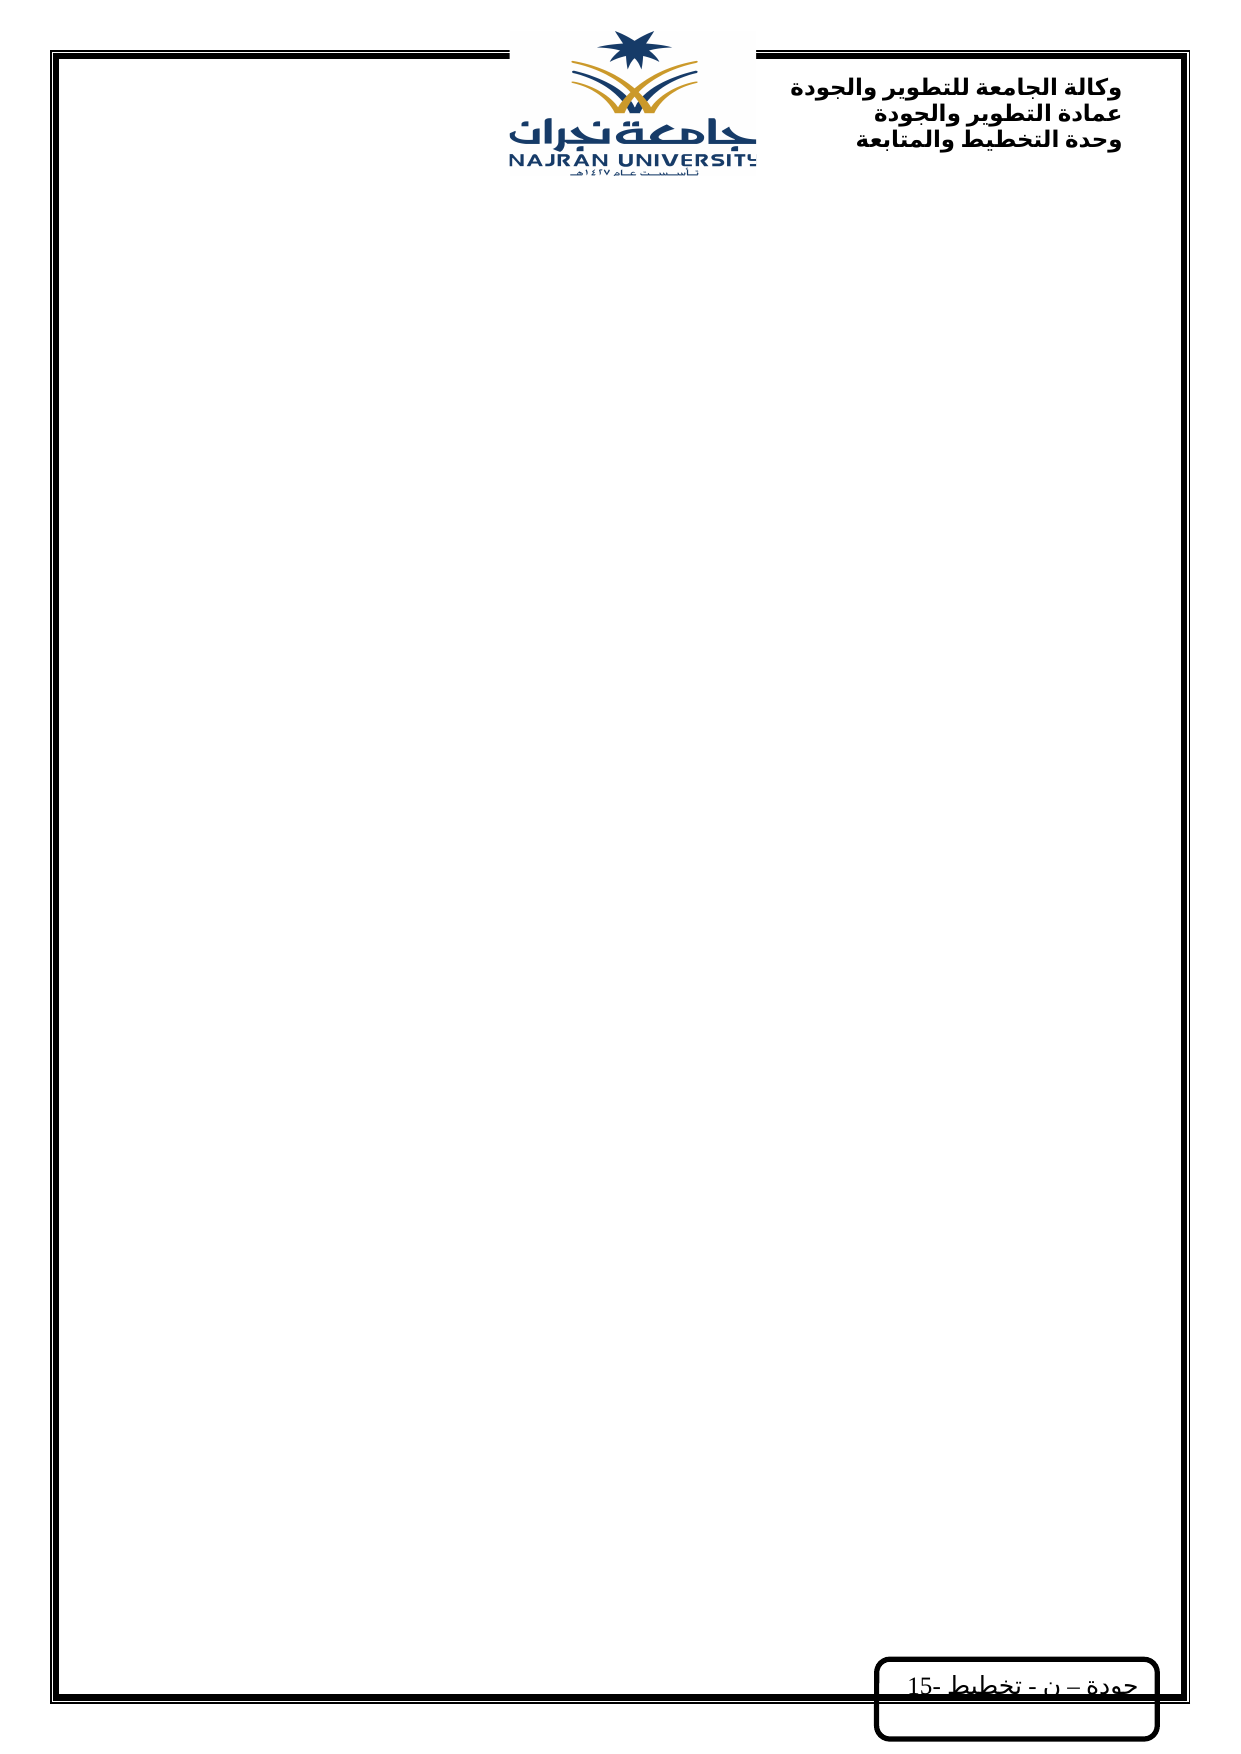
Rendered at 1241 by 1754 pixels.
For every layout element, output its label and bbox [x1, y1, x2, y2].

picture [509, 31, 757, 176]
